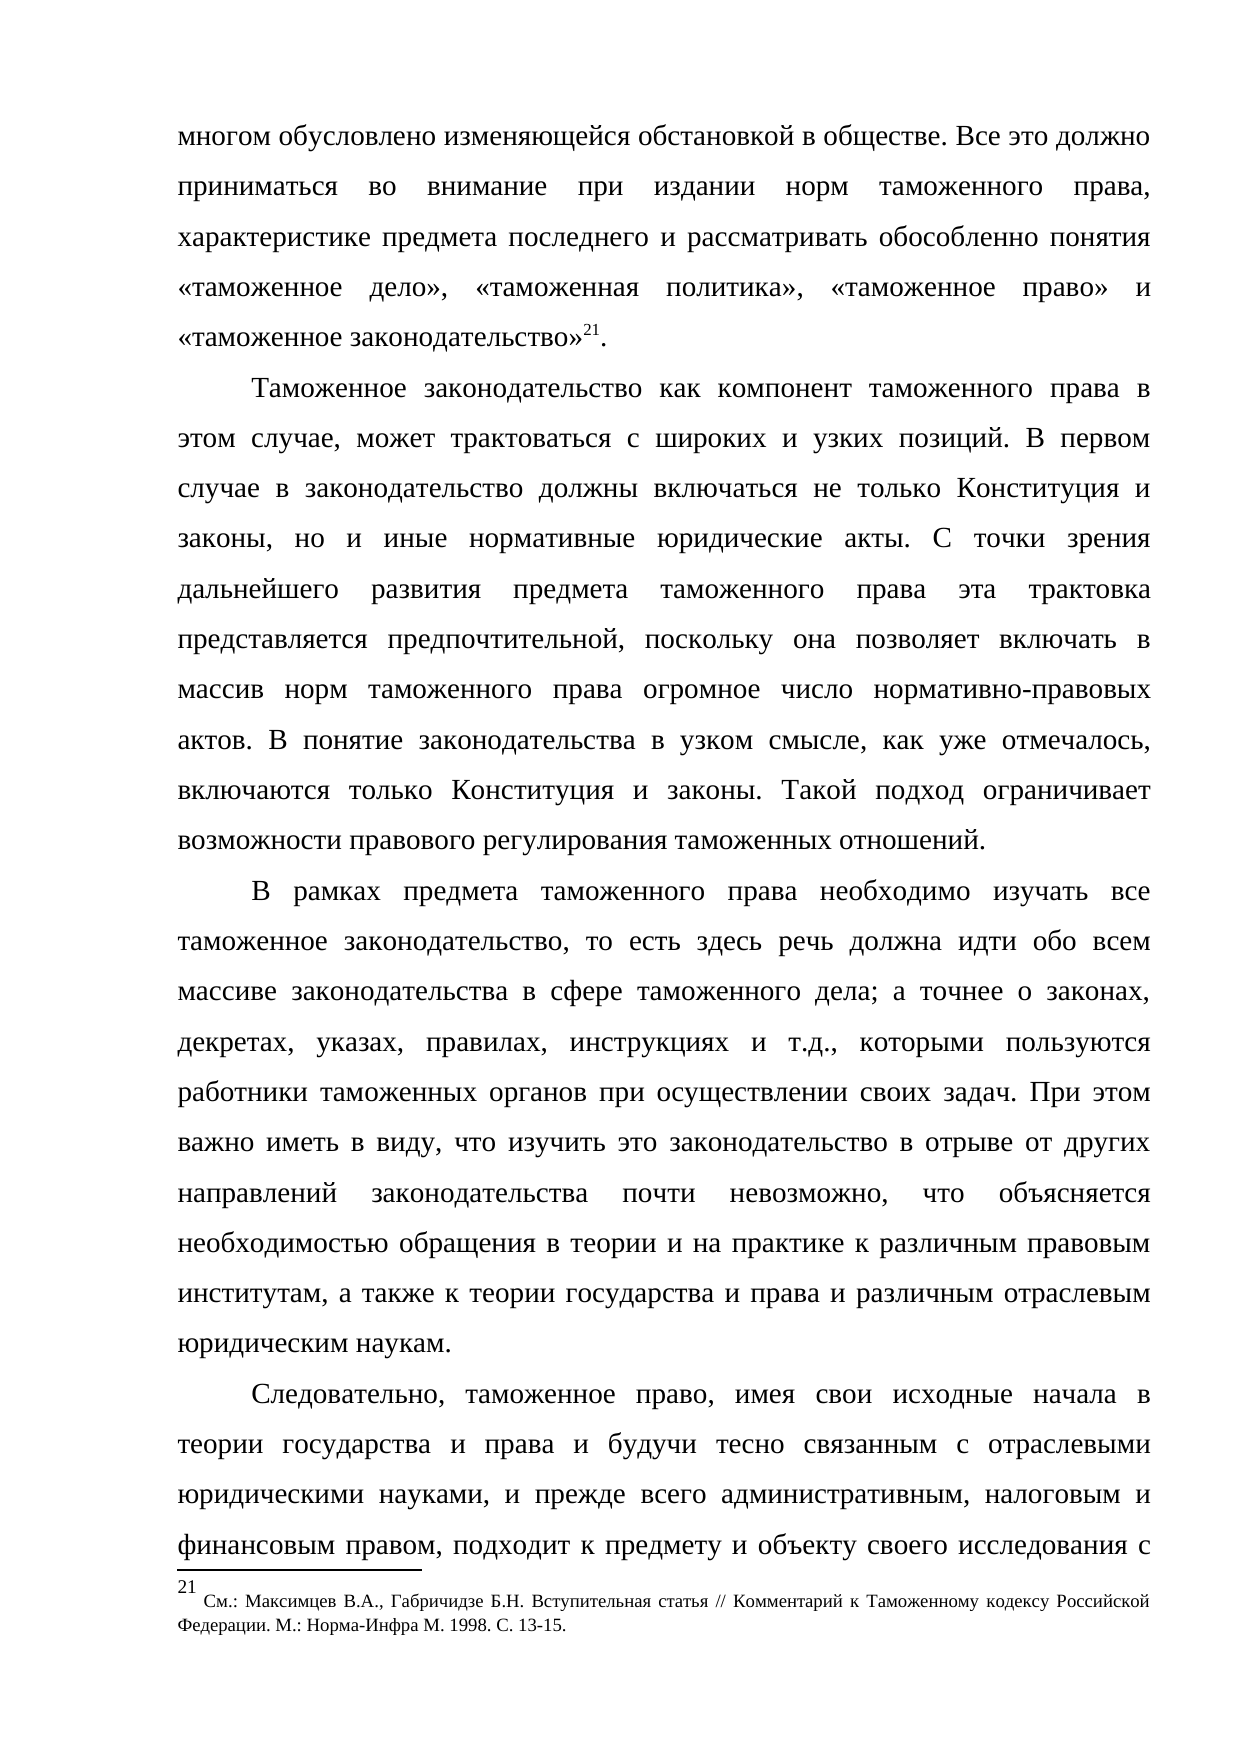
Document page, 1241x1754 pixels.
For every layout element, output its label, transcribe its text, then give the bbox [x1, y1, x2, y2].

text Таможенное законодательство как компонент таможенного права в этом случае, может трактоваться с широких и узких позиций. В первом случае в законодательство должны включаться не только Конституция и законы, но и иные нормативные юридические акты. С точки зрения дальнейшего развития предмета таможенного права эта трактовка представляется предпочтительной, поскольку она позволяет включать в массив норм таможенного права огромное число нормативно-правовых актов. В понятие законодательства в узком смысле, как уже отмечалось, включаются только Конституция и законы. Такой подход ограничивает возможности правового регулирования таможенных отношений. [177, 370, 1152, 856]
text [177, 118, 1152, 353]
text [177, 1376, 1152, 1560]
text В рамках предмета таможенного права необходимо изучать все таможенное законодательство, то есть здесь речь должна идти обо всем массиве законодательства в сфере таможенного дела; а точнее о законах, декретах, указах, правилах, инструкциях и т.д., которыми пользуются работники таможенных органов при осуществлении своих задач. При этом важно иметь в виду, что изучить это законодательство в отрыве от других направлений законодательства почти невозможно, что объясняется необходимостью обращения в теории и на практике к различным правовым институтам, а также к теории государства и права и различным отраслевым юридическим наукам. [177, 873, 1152, 1359]
